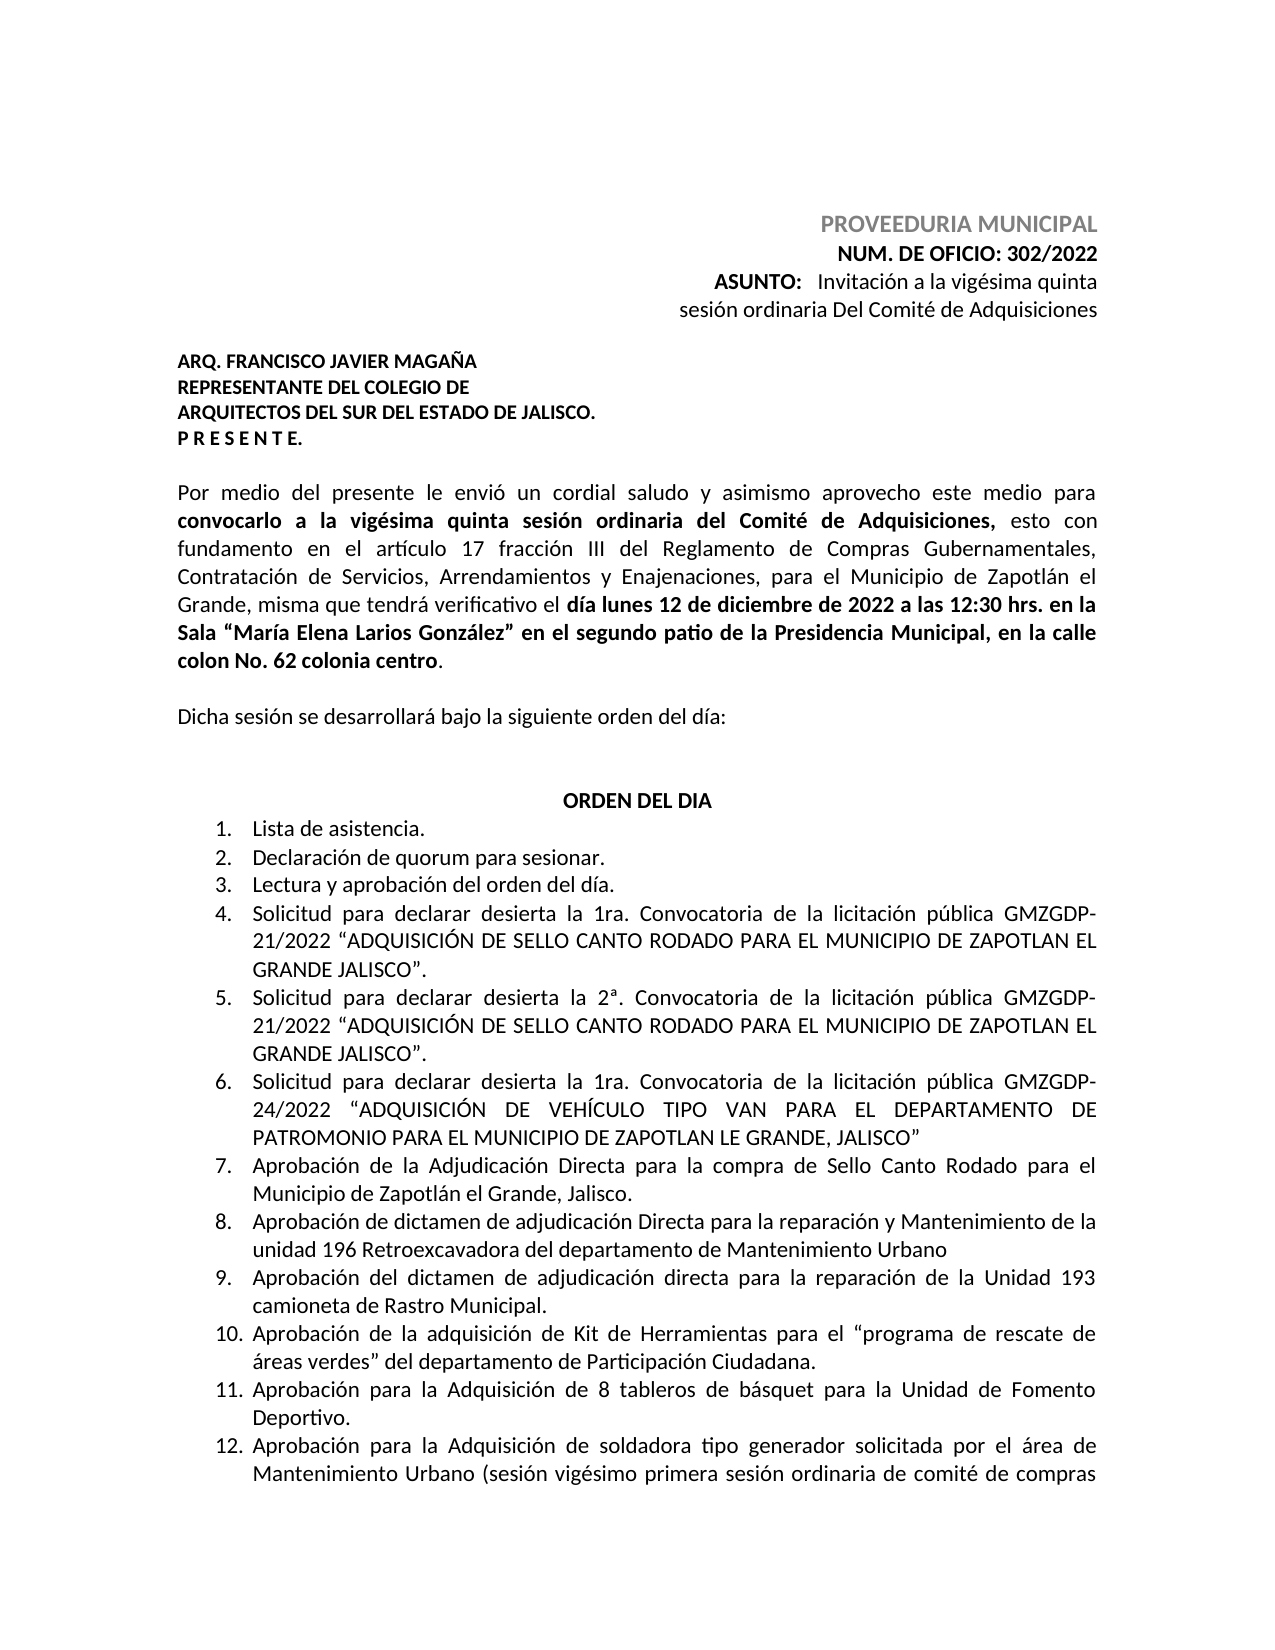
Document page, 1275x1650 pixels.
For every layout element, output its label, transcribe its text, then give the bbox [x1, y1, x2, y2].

list Solicitud para declarar desierta la 1ra. Convocatoria de la licitación pública GMZGDP-21/2022 “ADQUISICIÓN DE SELLO CANTO RODADO PARA EL MUNICIPIO DE ZAPOTLAN EL GRANDE JALISCO”. [215, 899, 1098, 983]
list Declaración de quorum para sesionar. [215, 843, 1098, 871]
text ASUNTO: Invitación a la vigésima quinta [177, 267, 1098, 295]
text ARQUITECTOS DEL SUR DEL ESTADO DE JALISCO. [177, 399, 1098, 425]
text PROVEEDURIA MUNICIPAL [177, 209, 1098, 239]
text P R E S E N T E. [177, 425, 1098, 450]
list Aprobación de la adquisición de Kit de Herramientas para el “programa de rescate de áreas verdes” del departamento de Participación Ciudadana. [215, 1319, 1098, 1375]
text sesión ordinaria Del Comité de Adquisiciones [177, 295, 1098, 323]
text ORDEN DEL DIA [177, 787, 1098, 814]
text ARQ. FRANCISCO JAVIER MAGAÑA [177, 349, 1098, 374]
text Por medio del presente le envió un cordial saludo y asimismo aprovecho este medio para convocarlo a la vigésima quinta sesión ordinaria del Comité de Adquisiciones, esto con fundamento en el artículo 17 fracción III del Reglamento de Compras Gubernamentales, Contratación de Servicios, Arrendamientos y Enajenaciones, para el Municipio de Zapotlán el Grande, misma que tendrá verificativo el día lunes 12 de diciembre de 2022 a las 12:30 hrs. en la Sala “María Elena Larios González” en el segundo patio de la Presidencia Municipal, en la calle colon No. 62 colonia centro. [177, 478, 1098, 674]
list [215, 1431, 1098, 1487]
list Lista de asistencia. [215, 814, 1098, 843]
list Aprobación de la Adjudicación Directa para la compra de Sello Canto Rodado para el Municipio de Zapotlán el Grande, Jalisco. [215, 1151, 1098, 1207]
text Dicha sesión se desarrollará bajo la siguiente orden del día: [177, 702, 1098, 731]
list Aprobación para la Adquisición de 8 tableros de básquet para la Unidad de Fomento Deportivo. [215, 1375, 1098, 1431]
list Aprobación de dictamen de adjudicación Directa para la reparación y Mantenimiento de la unidad 196 Retroexcavadora del departamento de Mantenimiento Urbano [215, 1207, 1098, 1263]
list Solicitud para declarar desierta la 1ra. Convocatoria de la licitación pública GMZGDP-24/2022 “ADQUISICIÓN DE VEHÍCULO TIPO VAN PARA EL DEPARTAMENTO DE PATROMONIO PARA EL MUNICIPIO DE ZAPOTLAN LE GRANDE, JALISCO” [215, 1067, 1098, 1151]
text NUM. DE OFICIO: 302/2022 [177, 239, 1098, 267]
text REPRESENTANTE DEL COLEGIO DE [177, 374, 1098, 399]
list Solicitud para declarar desierta la 2ª. Convocatoria de la licitación pública GMZGDP-21/2022 “ADQUISICIÓN DE SELLO CANTO RODADO PARA EL MUNICIPIO DE ZAPOTLAN EL GRANDE JALISCO”. [215, 983, 1098, 1067]
list Aprobación del dictamen de adjudicación directa para la reparación de la Unidad 193 camioneta de Rastro Municipal. [215, 1263, 1098, 1319]
list Lectura y aprobación del orden del día. [215, 871, 1098, 899]
